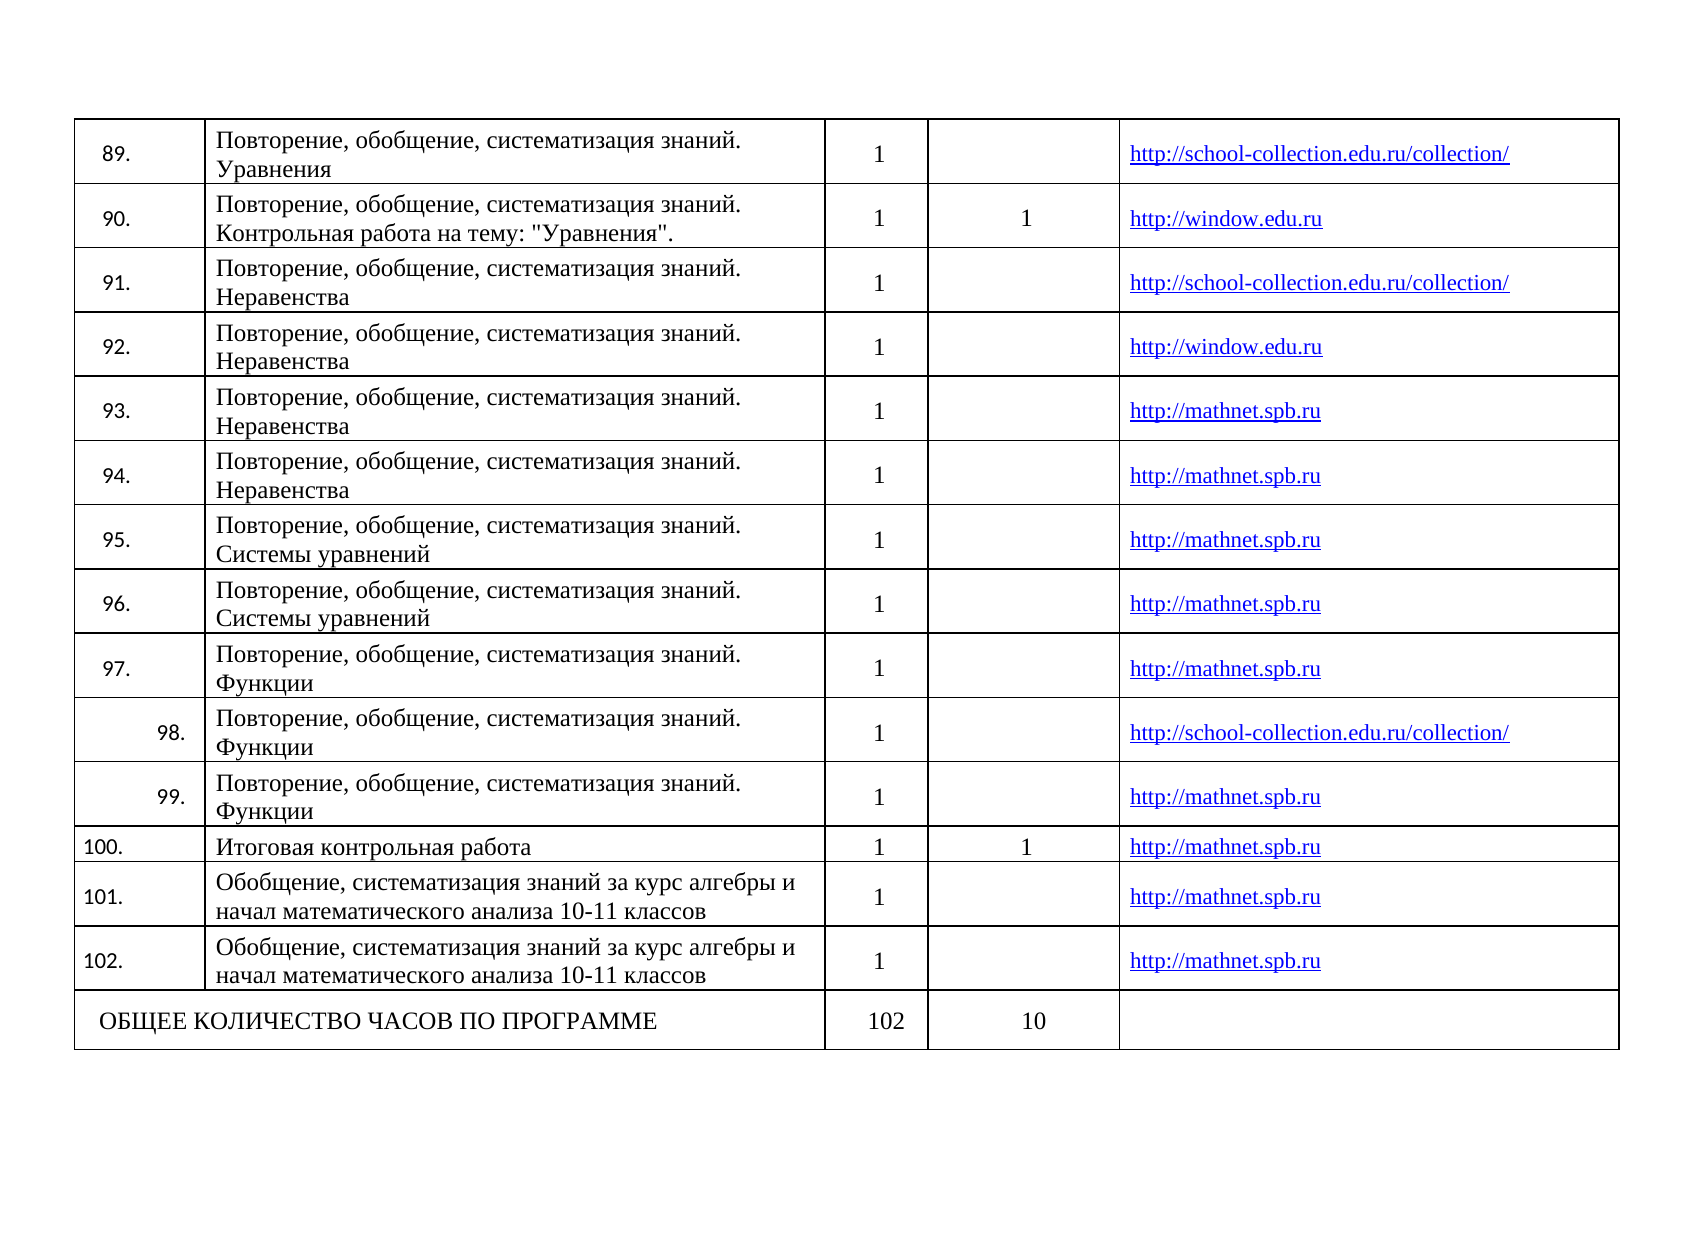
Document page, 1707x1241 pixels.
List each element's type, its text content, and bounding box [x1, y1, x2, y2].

table_cell [929, 634, 1119, 697]
table_cell 1 [826, 698, 927, 761]
table_cell http://window.edu.ru [1120, 184, 1618, 247]
table_cell [929, 248, 1119, 311]
table_cell 102 [826, 991, 927, 1049]
table_cell [929, 927, 1119, 989]
table_cell 1 [826, 248, 927, 311]
table_cell http://school-collection.edu.ru/collection/ [1120, 120, 1618, 182]
table_cell 1 [929, 184, 1119, 247]
table_cell http://mathnet.spb.ru [1120, 827, 1618, 861]
table_cell 1 [826, 570, 927, 632]
table_cell ОБЩЕЕ КОЛИЧЕСТВО ЧАСОВ ПО ПРОГРАММЕ [75, 991, 824, 1049]
table_cell [75, 248, 204, 311]
table_cell [75, 184, 204, 247]
table_cell Повторение, обобщение, систематизация знаний. Неравенства [206, 441, 824, 504]
table_cell http://mathnet.spb.ru [1120, 505, 1618, 568]
table_cell Повторение, обобщение, систематизация знаний. Функции [206, 634, 824, 697]
table_cell http://mathnet.spb.ru [1120, 927, 1618, 989]
table_cell [75, 862, 204, 925]
table_cell [929, 570, 1119, 632]
table_cell [75, 927, 204, 989]
table_cell [929, 762, 1119, 825]
table_cell 1 [826, 441, 927, 504]
table_cell Повторение, обобщение, систематизация знаний. Неравенства [206, 313, 824, 375]
table_cell [75, 570, 204, 632]
table_cell http://mathnet.spb.ru [1120, 570, 1618, 632]
table_cell 1 [826, 505, 927, 568]
table_cell [75, 827, 204, 861]
table_cell 1 [826, 313, 927, 375]
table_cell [206, 120, 824, 182]
table_cell Повторение, обобщение, систематизация знаний. Неравенства [206, 377, 824, 439]
table_cell [75, 313, 204, 375]
table_cell http://school-collection.edu.ru/collection/ [1120, 248, 1618, 311]
table_cell 1 [826, 762, 927, 825]
table_cell [75, 505, 204, 568]
table_cell http://mathnet.spb.ru [1120, 441, 1618, 504]
table_cell 10 [929, 991, 1119, 1049]
table_cell Итоговая контрольная работа [206, 827, 824, 861]
table_cell [75, 634, 204, 697]
table_cell Повторение, обобщение, систематизация знаний. Контрольная работа на тему: "Уравнения". [206, 184, 824, 247]
table_cell http://mathnet.spb.ru [1120, 862, 1618, 925]
table_cell Повторение, обобщение, систематизация знаний. Неравенства [206, 248, 824, 311]
table_cell [75, 762, 204, 825]
table_cell http://mathnet.spb.ru [1120, 762, 1618, 825]
table_cell [929, 698, 1119, 761]
table_cell Повторение, обобщение, систематизация знаний. Системы уравнений [206, 570, 824, 632]
table_cell Повторение, обобщение, систематизация знаний. Системы уравнений [206, 505, 824, 568]
table_cell [929, 862, 1119, 925]
table_cell Обобщение, систематизация знаний за курс алгебры и начал математического анализа 10-11 классов [206, 862, 824, 925]
table_cell [929, 377, 1119, 439]
table_cell 1 [826, 184, 927, 247]
table_cell 1 [826, 120, 927, 182]
table_cell [75, 441, 204, 504]
table_cell [1120, 991, 1618, 1049]
table_cell [75, 377, 204, 439]
table_cell [929, 441, 1119, 504]
table_cell http://mathnet.spb.ru [1120, 634, 1618, 697]
table_cell http://window.edu.ru [1120, 313, 1618, 375]
table_cell http://mathnet.spb.ru [1120, 377, 1618, 439]
table_cell [929, 120, 1119, 182]
table_cell [75, 698, 204, 761]
table_cell [75, 120, 204, 182]
table_cell Обобщение, систематизация знаний за курс алгебры и начал математического анализа 10-11 классов [206, 927, 824, 989]
table_cell http://school-collection.edu.ru/collection/ [1120, 698, 1618, 761]
table_cell 1 [826, 927, 927, 989]
table_cell Повторение, обобщение, систематизация знаний. Функции [206, 762, 824, 825]
table_cell 1 [929, 827, 1119, 861]
table_cell Повторение, обобщение, систематизация знаний. Функции [206, 698, 824, 761]
table_cell 1 [826, 634, 927, 697]
table_cell 1 [826, 377, 927, 439]
table_cell [929, 505, 1119, 568]
table_cell 1 [826, 827, 927, 861]
table_cell [929, 313, 1119, 375]
table_cell 1 [826, 862, 927, 925]
